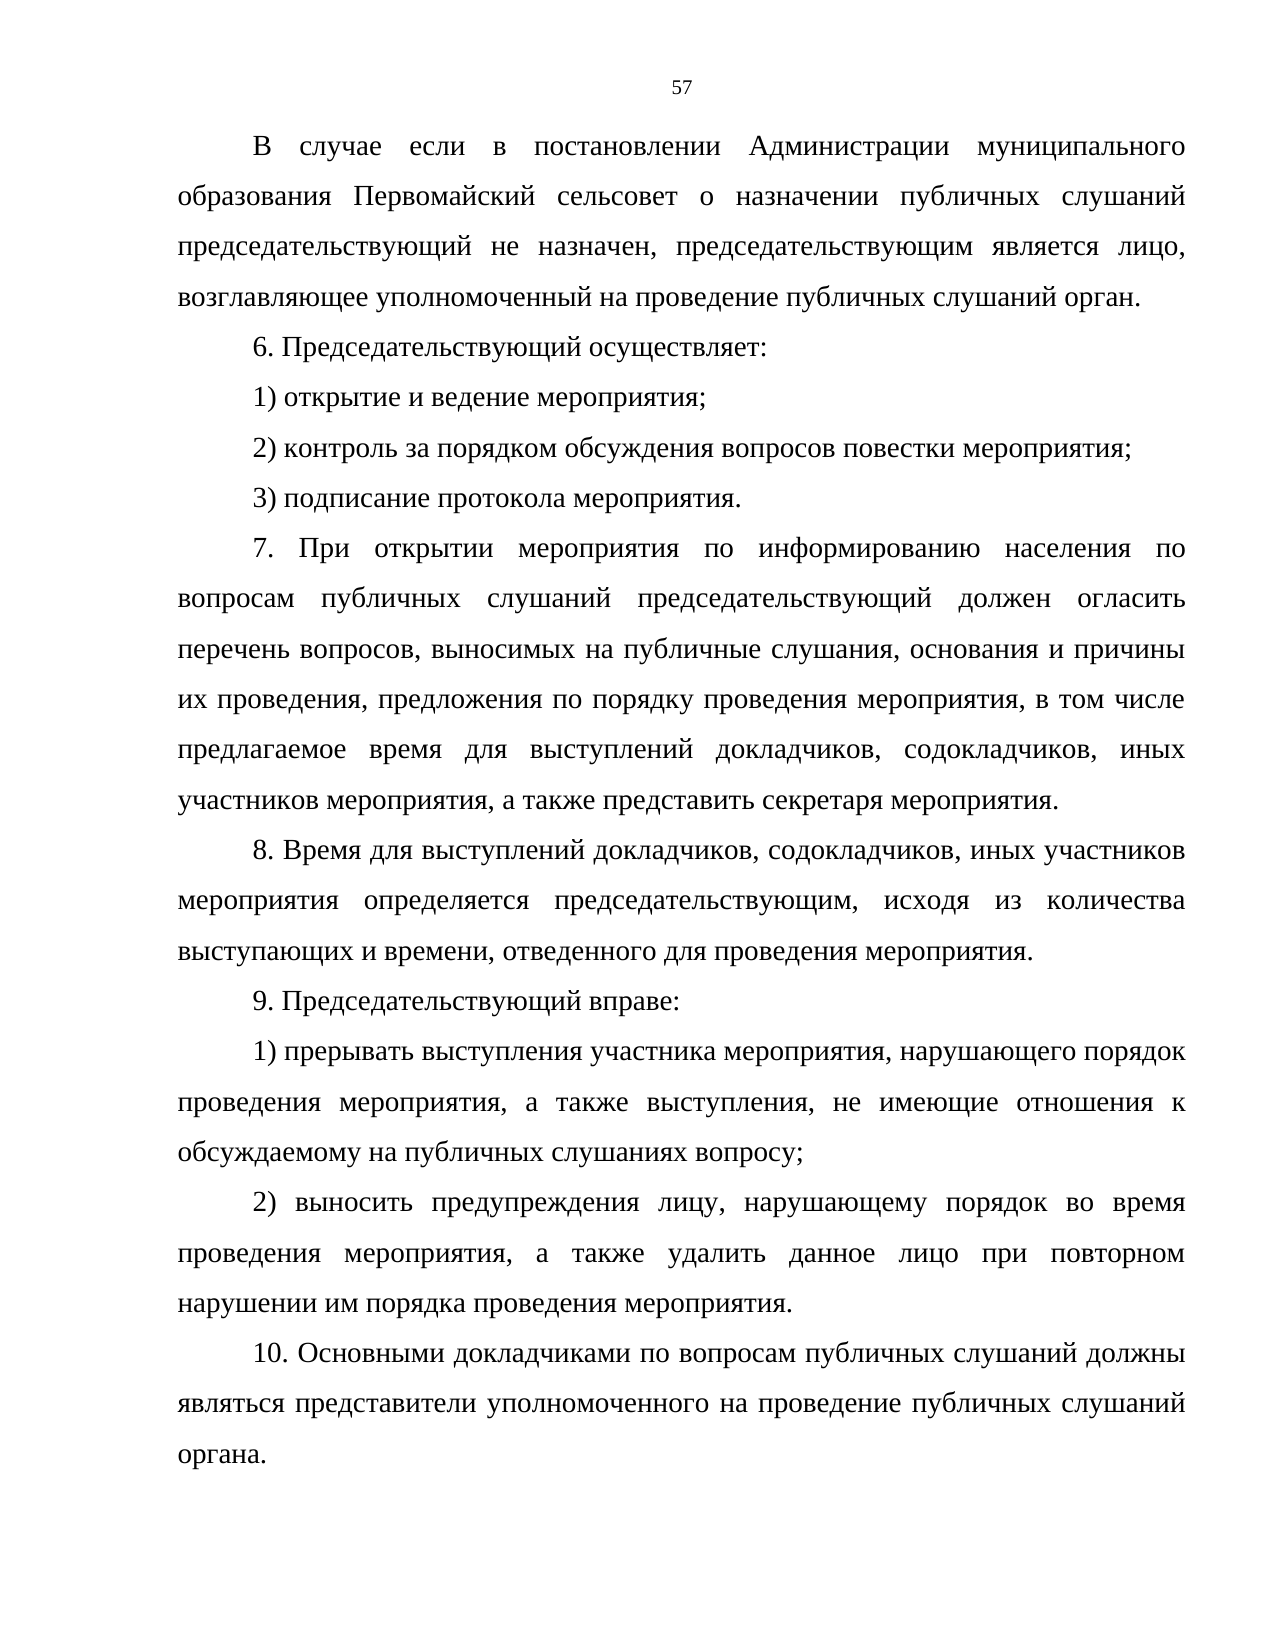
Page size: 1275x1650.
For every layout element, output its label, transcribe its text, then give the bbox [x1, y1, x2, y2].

text 6. Председательствующий осуществляет: [177, 329, 1186, 363]
text 2) контроль за порядком обсуждения вопросов повестки мероприятия; [177, 430, 1186, 463]
text 7. При открытии мероприятия по информированию населения по вопросам публичных слушаний председательствующий должен огласить перечень вопросов, выносимых на публичные слушания, основания и причины их проведения, предложения по порядку проведения мероприятия, в том числе предлагаемое время для выступлений докладчиков, содокладчиков, иных участников мероприятия, а также представить секретаря мероприятия. [177, 530, 1186, 815]
text 1) открытие и ведение мероприятия; [177, 379, 1186, 413]
text 3) подписание протокола мероприятия. [177, 480, 1186, 513]
text 1) прерывать выступления участника мероприятия, нарушающего порядок проведения мероприятия, а также выступления, не имеющие отношения к обсуждаемому на публичных слушаниях вопросу; [177, 1033, 1186, 1168]
text 8. Время для выступлений докладчиков, содокладчиков, иных участников мероприятия определяется председательствующим, исходя из количества выступающих и времени, отведенного для проведения мероприятия. [177, 832, 1186, 966]
text 9. Председательствующий вправе: [177, 983, 1186, 1017]
text 10. Основными докладчиками по вопросам публичных слушаний должны являться представители уполномоченного на проведение публичных слушаний органа. [177, 1335, 1186, 1469]
text 2) выносить предупреждения лицу, нарушающему порядок во время проведения мероприятия, а также удалить данное лицо при повторном нарушении им порядка проведения мероприятия. [177, 1184, 1186, 1318]
text В случае если в постановлении Администрации муниципального образования Первомайский сельсовет о назначении публичных слушаний председательствующий не назначен, председательствующим является лицо, возглавляющее уполномоченный на проведение публичных слушаний орган. [177, 128, 1186, 312]
